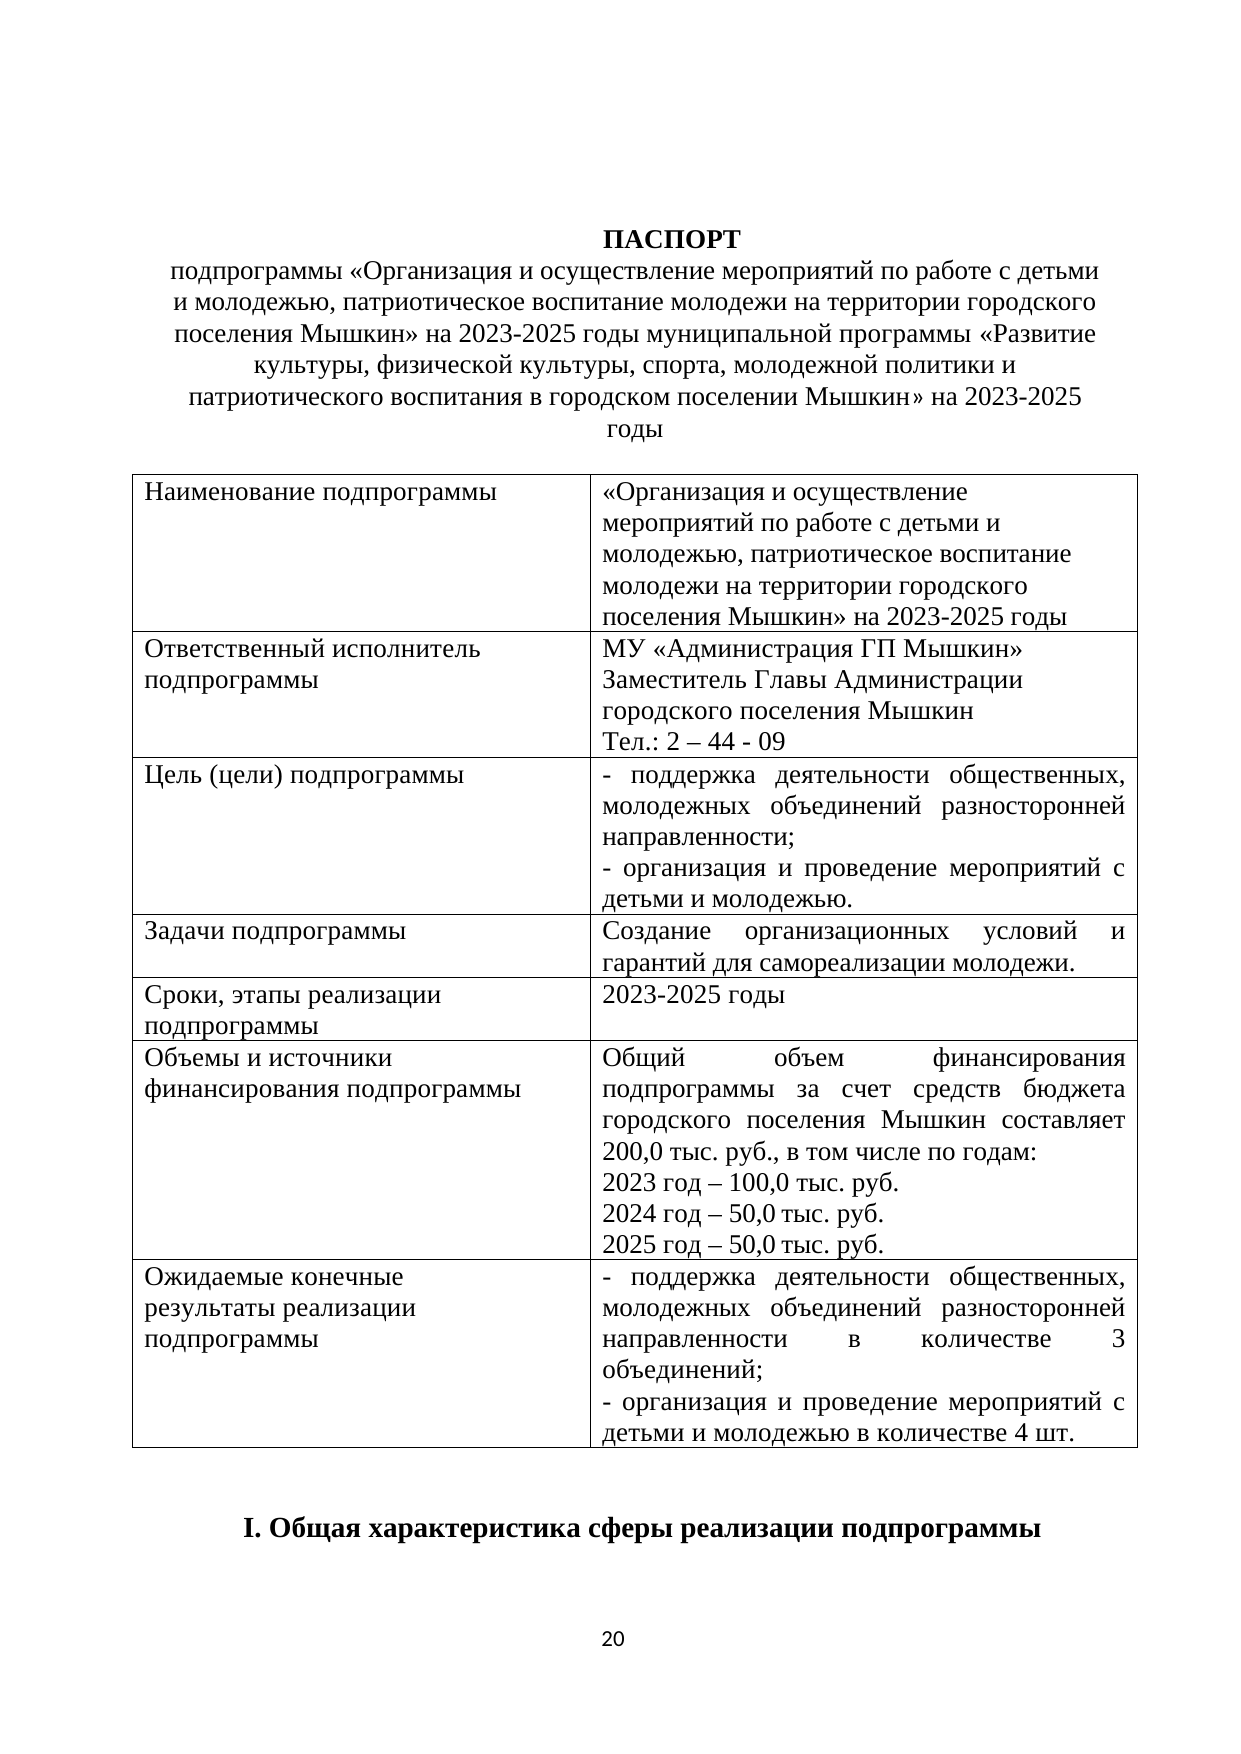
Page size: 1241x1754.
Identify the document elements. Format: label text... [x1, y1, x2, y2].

table_cell Цель (цели) подпрограммы [133, 758, 590, 913]
table_cell Создание организационных условий и гарантий для самореализации молодежи. [591, 915, 1137, 977]
table_cell Ожидаемые конечные результаты реализации подпрограммы [133, 1260, 590, 1447]
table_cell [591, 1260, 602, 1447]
table_cell Ответственный исполнитель подпрограммы [133, 632, 590, 757]
text I. Общая характеристика сферы реализации подпрограммы [133, 1510, 1152, 1544]
table_cell Сроки, этапы реализации подпрограммы [133, 978, 590, 1040]
text подпрограммы «Организация и осуществление мероприятий по работе с детьми и молодежью, патриотическое воспитание молодежи на территории городского поселения Мышкин» на 2023-2025 годы муниципальной программы «Развитие культуры, физической культуры, спорта, молодежной политики и патриотического воспитания в городском поселении Мышкин» на 2023-2025 годы [162, 254, 1107, 443]
table_header Наименование подпрограммы [133, 475, 590, 631]
table_header «Организация и осуществление мероприятий по работе с детьми и молодежью, патриотическое воспитание молодежи на территории городского поселения Мышкин» на 2023-2025 годы [591, 475, 1137, 631]
table_cell Объемы и источники финансирования подпрограммы [133, 1041, 590, 1259]
table_cell 2023-2025 годы [591, 978, 1137, 1040]
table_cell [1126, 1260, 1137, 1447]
table_cell МУ «Администрация ГП Мышкин» Заместитель Главы Администрации городского поселения Мышкин Тел.: 2 – 44 - 09 [591, 632, 1137, 757]
table_cell Задачи подпрограммы [133, 915, 590, 977]
table_cell - поддержка деятельности общественных, молодежных объединений разносторонней направленности; - организация и проведение мероприятий с детьми и молодежью. [591, 758, 1137, 913]
table_cell Общий объем финансирования подпрограммы за счет средств бюджета городского поселения Мышкин составляет 200,0 тыс. руб., в том числе по годам: 2023 год – 100,0 тыс. руб. 2024 год – 50,0 тыс. руб. 2025 год – 50,0 тыс. руб. [591, 1041, 1137, 1259]
text ПАСПОРТ [162, 223, 1107, 254]
